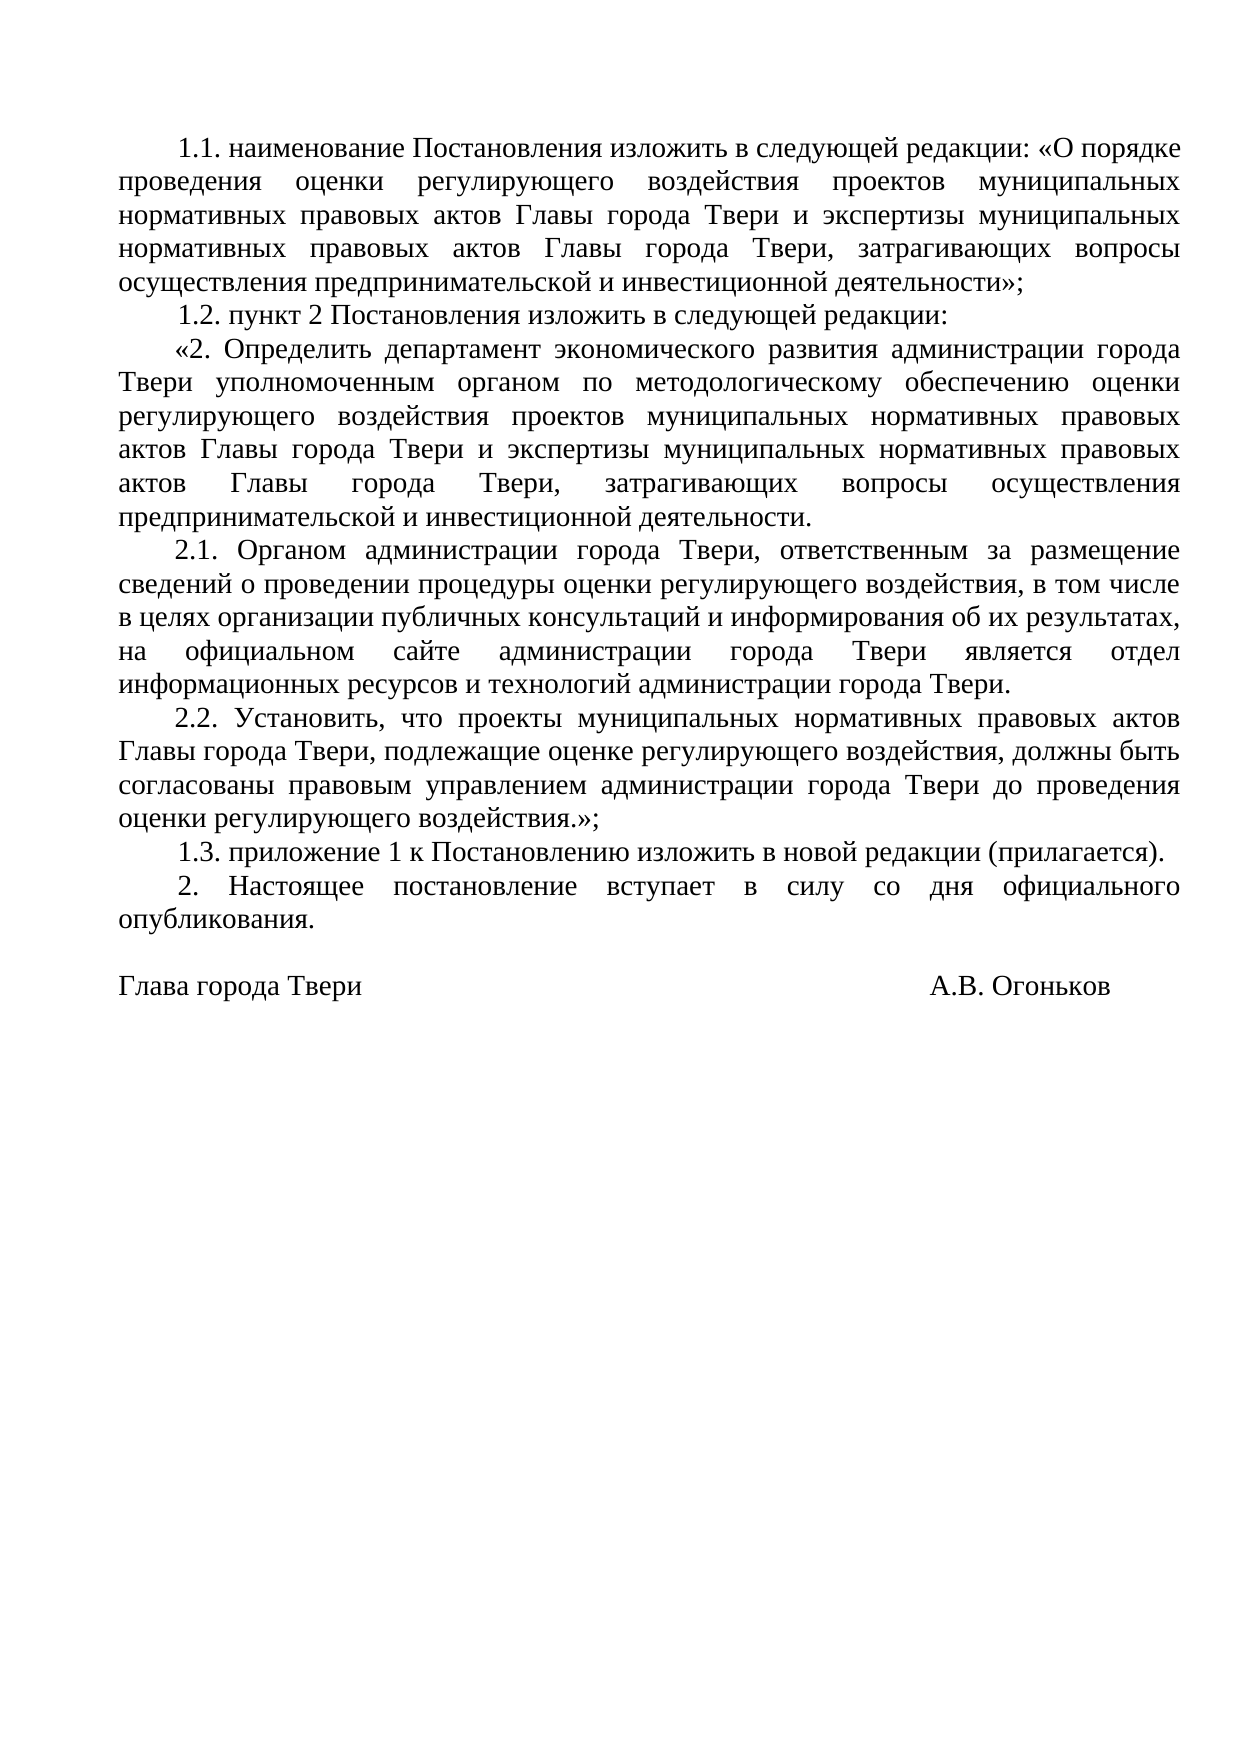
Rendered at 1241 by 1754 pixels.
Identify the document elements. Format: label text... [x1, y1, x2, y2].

text 2. Настоящее постановление вступает в силу со дня официального опубликования. [118, 868, 1181, 935]
text Глава города Твери А.В. Огоньков [118, 968, 1181, 1002]
text 2.2. Установить, что проекты муниципальных нормативных правовых актов Главы города Твери, подлежащие оценке регулирующего воздействия, должны быть согласованы правовым управлением администрации города Твери до проведения оценки регулирующего воздействия.»; [118, 700, 1181, 834]
text 1.2. пункт 2 Постановления изложить в следующей редакции: [177, 297, 1181, 331]
text «2. Определить департамент экономического развития администрации города Твери уполномоченным органом по методологическому обеспечению оценки регулирующего воздействия проектов муниципальных нормативных правовых актов Главы города Твери и экспертизы муниципальных нормативных правовых актов Главы города Твери, затрагивающих вопросы осуществления предпринимательской и инвестиционной деятельности. [118, 331, 1181, 532]
text 1.3. приложение 1 к Постановлению изложить в новой редакции (прилагается). [177, 834, 1181, 868]
text 1.1. наименование Постановления изложить в следующей редакции: «О порядке проведения оценки регулирующего воздействия проектов муниципальных нормативных правовых актов Главы города Твери и экспертизы муниципальных нормативных правовых актов Главы города Твери, затрагивающих вопросы осуществления предпринимательской и инвестиционной деятельности»; [118, 130, 1181, 297]
text 2.1. Органом администрации города Твери, ответственным за размещение сведений о проведении процедуры оценки регулирующего воздействия, в том числе в целях организации публичных консультаций и информирования об их результатах, на официальном сайте администрации города Твери является отдел информационных ресурсов и технологий администрации города Твери. [118, 532, 1181, 700]
